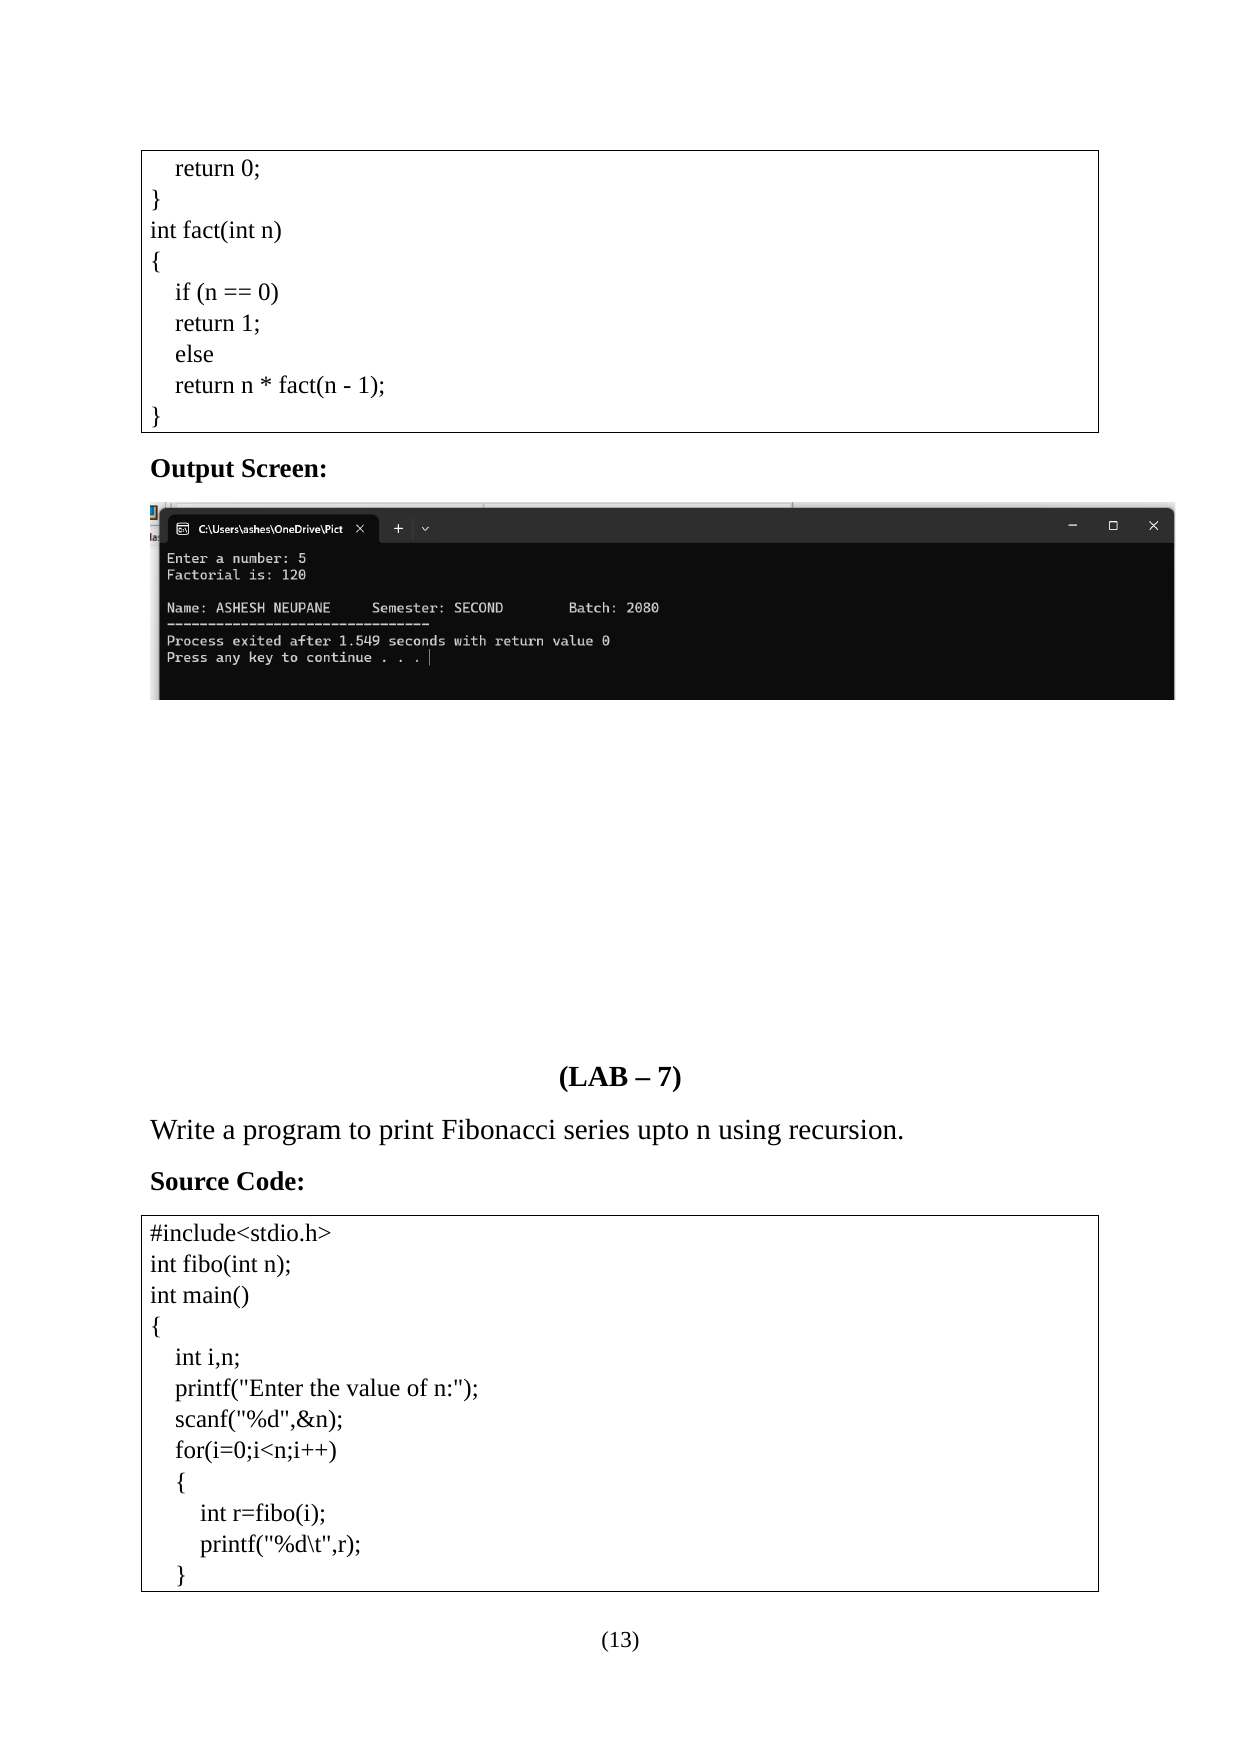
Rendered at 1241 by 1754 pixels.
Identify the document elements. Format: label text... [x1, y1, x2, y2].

text Write a program to print Fibonacci series upto n using recursion. [150, 1112, 1090, 1146]
text Output Screen: [150, 452, 1090, 483]
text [142, 1216, 1098, 1591]
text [142, 151, 1098, 432]
text (LAB – 7) [150, 1059, 1090, 1093]
text Source Code: [150, 1165, 1090, 1196]
picture [150, 502, 1176, 700]
